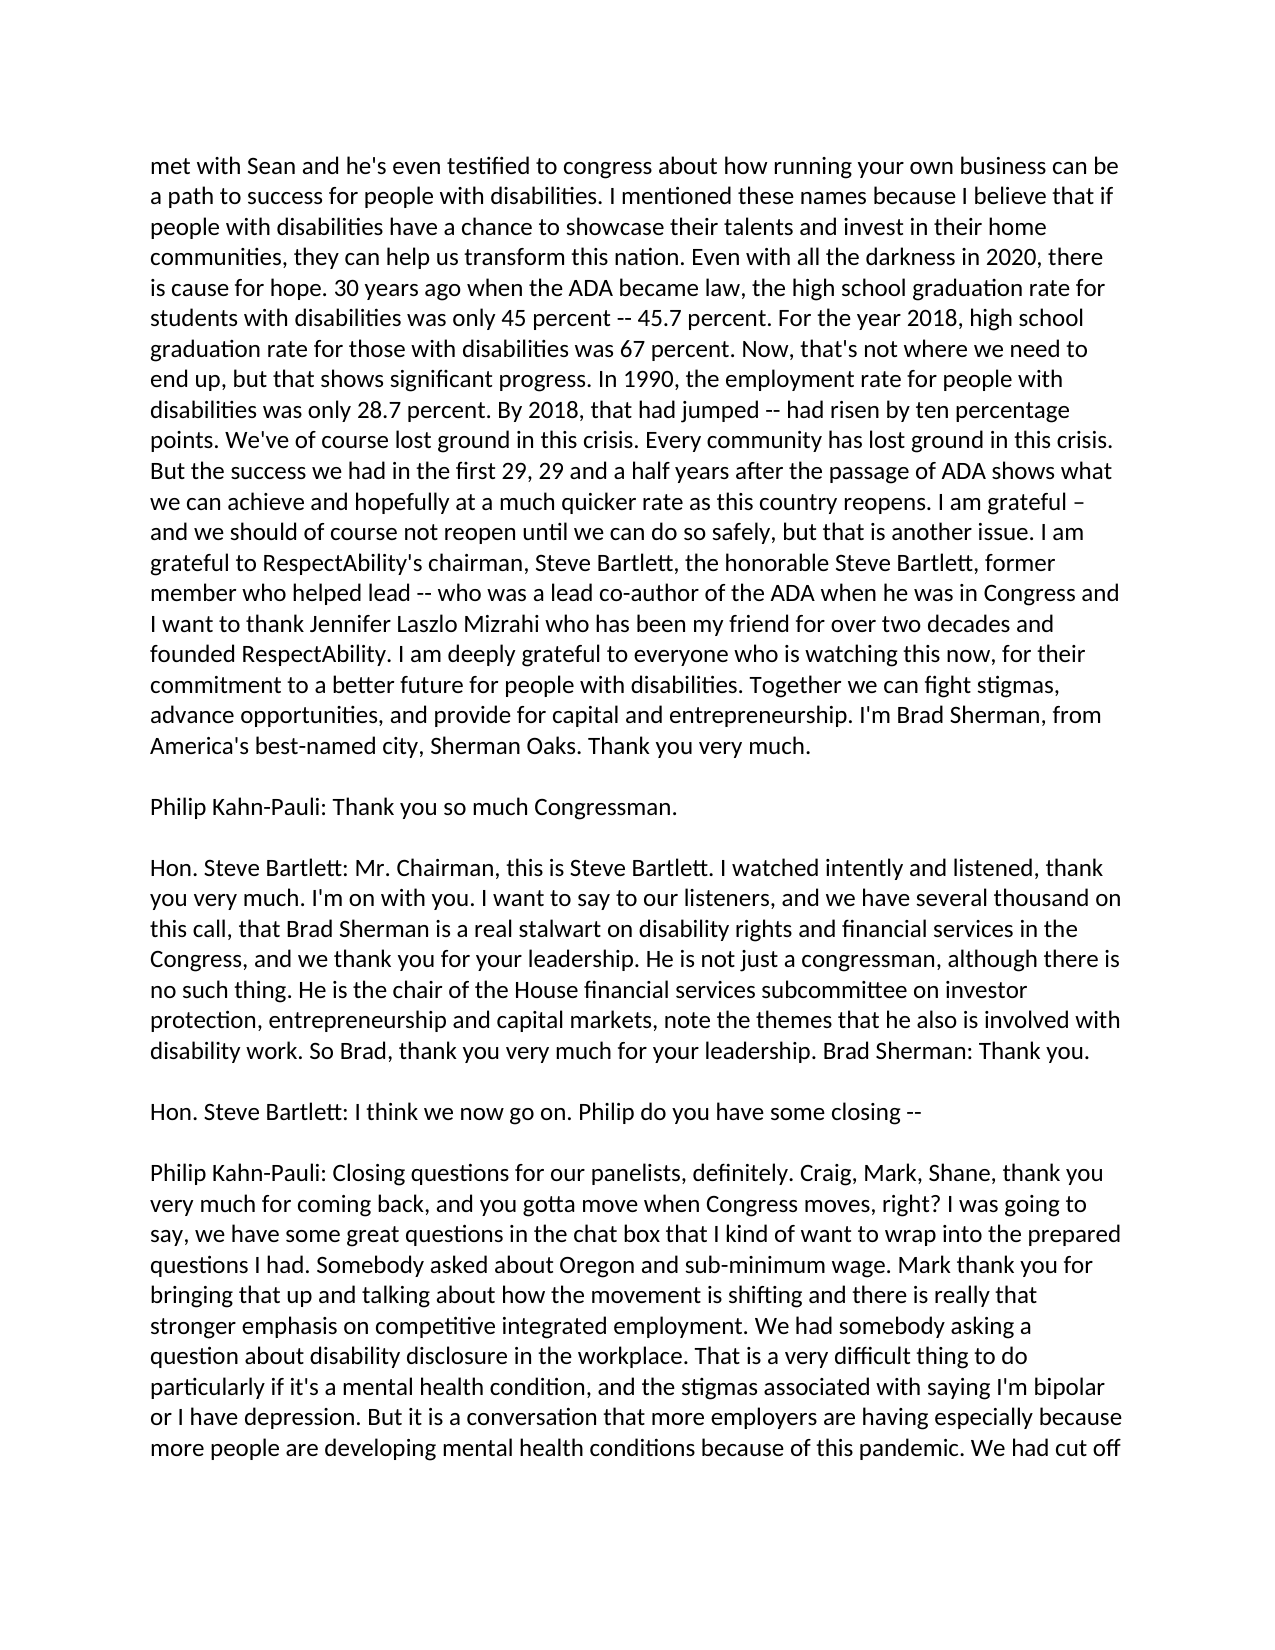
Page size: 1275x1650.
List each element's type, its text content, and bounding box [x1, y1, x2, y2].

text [150, 1157, 1125, 1462]
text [150, 150, 1125, 760]
text Hon. Steve Bartlett: Mr. Chairman, this is Steve Bartlett. I watched intently and listened, thank you very much. I'm on with you. I want to say to our listeners, and we have several thousand on this call, that Brad Sherman is a real stalwart on disability rights and financial services in the Congress, and we thank you for your leadership. He is not just a congressman, although there is no such thing. He is the chair of the House financial services subcommittee on investor protection, entrepreneurship and capital markets, note the themes that he also is involved with disability work. So Brad, thank you very much for your leadership. Brad Sherman: Thank you. [150, 852, 1125, 1066]
text Hon. Steve Bartlett: I think we now go on. Philip do you have some closing -- [150, 1096, 1125, 1127]
text Philip Kahn-Pauli: Thank you so much Congressman. [150, 791, 1125, 821]
